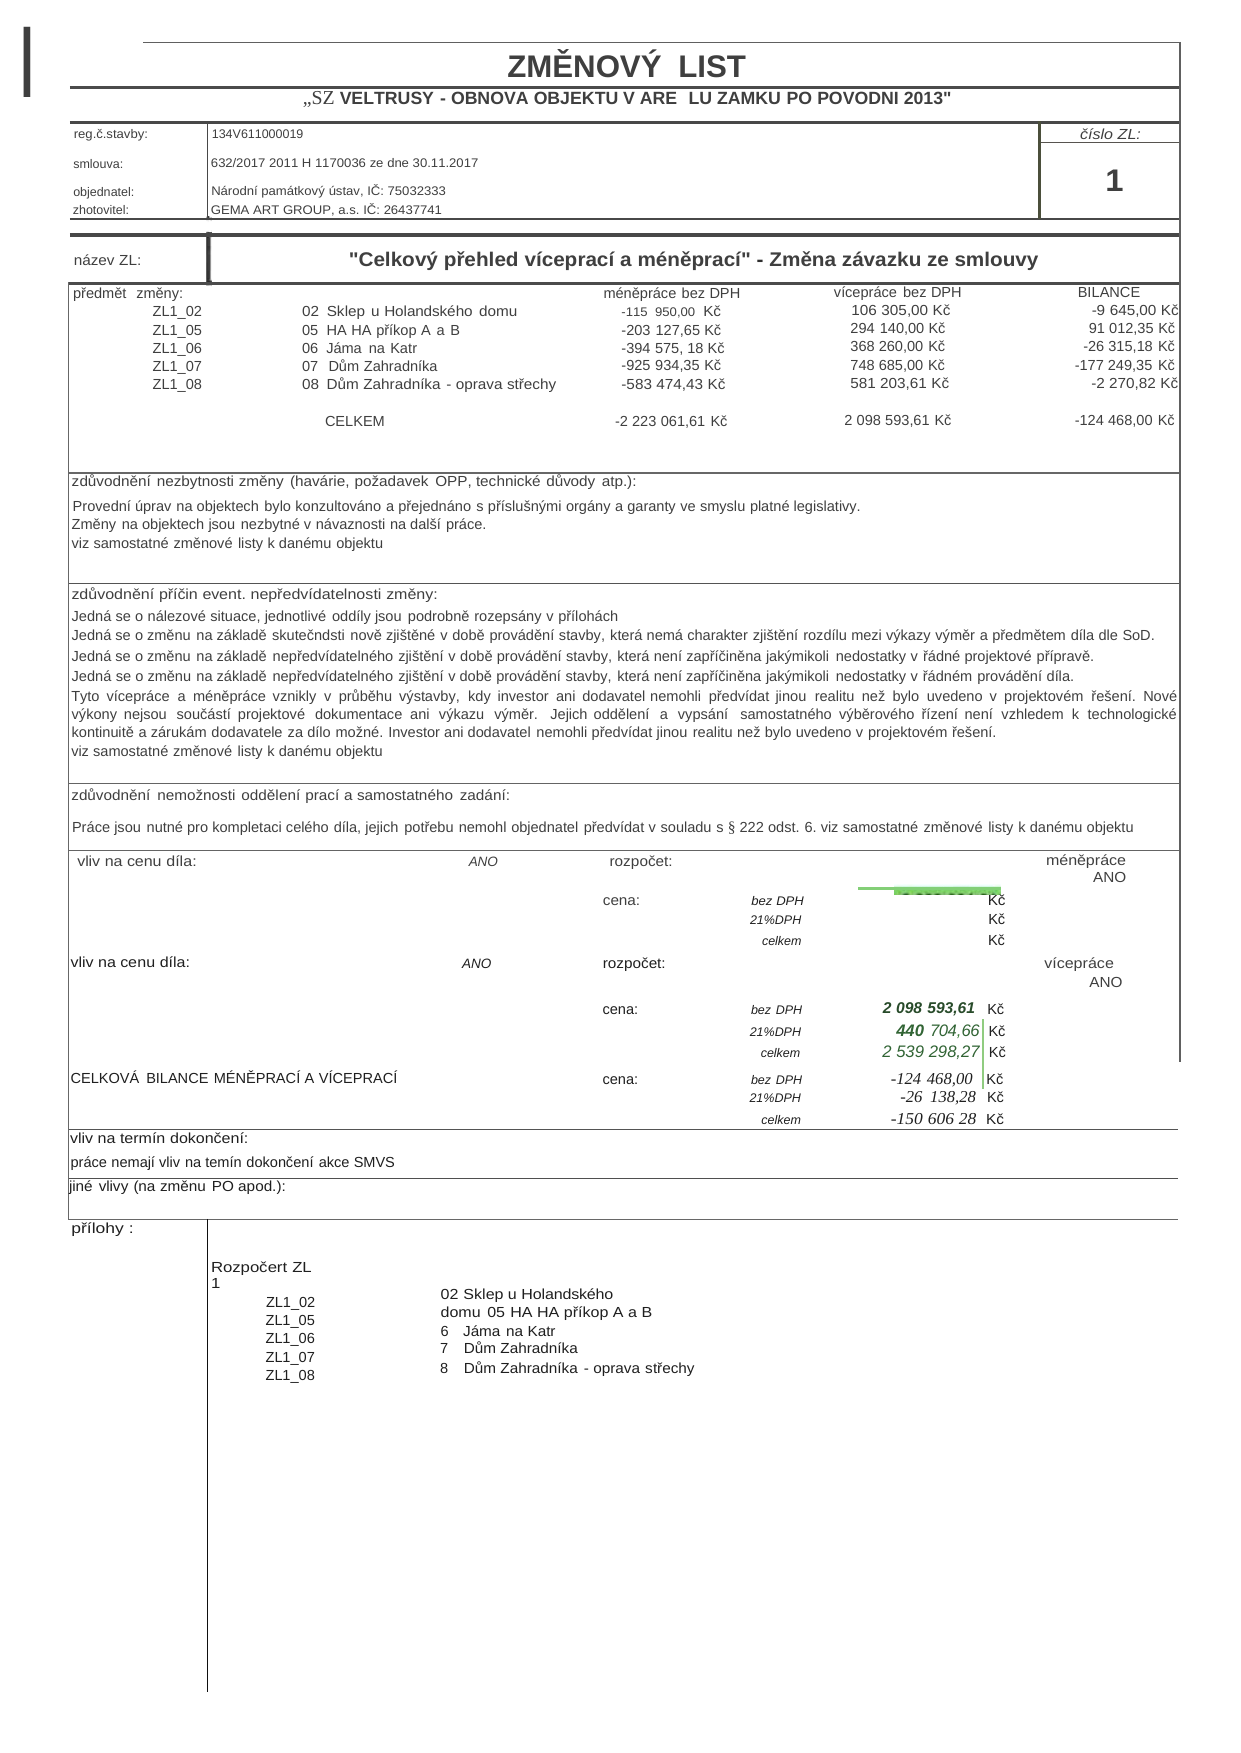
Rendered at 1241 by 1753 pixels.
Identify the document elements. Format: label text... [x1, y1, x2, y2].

list Jáma na Katr [440, 1322, 1190, 1339]
picture [894, 890, 1001, 895]
text I [17, 8, 1190, 120]
list Dům Zahradníka [440, 1340, 1190, 1357]
text 02 Sklep u Holandského domu 05 HA HA příkop A a B [440, 1286, 657, 1321]
text Rozpočert ZL 1 [211, 1258, 320, 1292]
list Dům Zahradníka - oprava střechy [440, 1359, 1190, 1376]
picture [206, 237, 212, 282]
picture [206, 220, 212, 233]
text ZL1_02 ZL1_05 ZL1_06 ZL1_07 ZL1_08 [265, 1293, 318, 1383]
